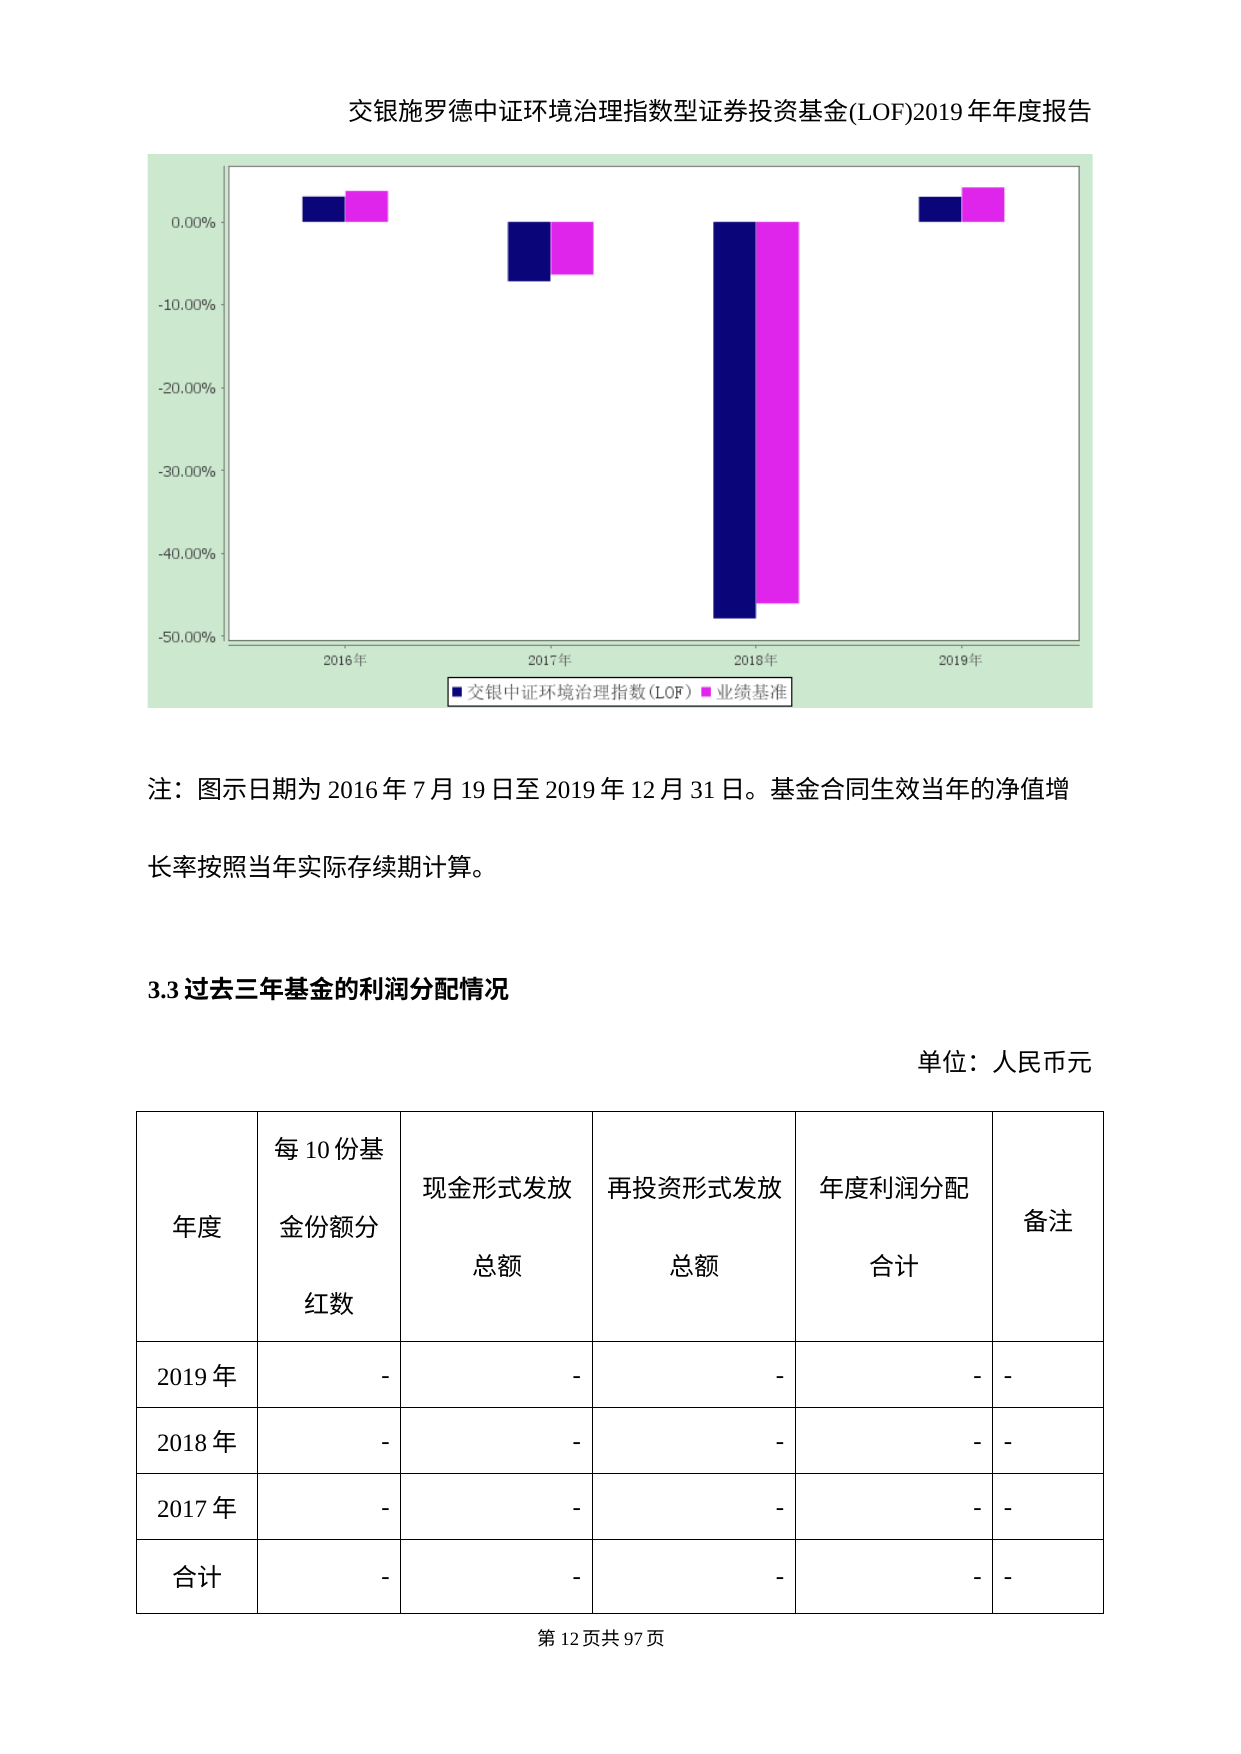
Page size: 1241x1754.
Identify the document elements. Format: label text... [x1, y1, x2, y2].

table_header 每10份基金份额分红数 [258, 1112, 400, 1341]
table_header 年度利润分配合计 [796, 1112, 992, 1341]
table_cell 合计 [137, 1540, 257, 1613]
table_cell - [401, 1474, 592, 1539]
table_cell - [796, 1408, 992, 1473]
table_cell - [258, 1540, 400, 1613]
table_cell - [258, 1408, 400, 1473]
text 注：图示日期为2016年7月19日至2019年12月31日。基金合同生效当年的净值增长率按照当年实际存续期计算。 [148, 755, 1092, 898]
table_cell - [796, 1474, 992, 1539]
picture [147, 154, 1093, 708]
table_cell - [401, 1408, 592, 1473]
table_cell - [796, 1540, 992, 1613]
table_cell - [593, 1408, 795, 1473]
table_cell - [993, 1474, 1103, 1539]
table_cell - [593, 1342, 795, 1407]
table_cell - [258, 1474, 400, 1539]
table_cell - [993, 1408, 1103, 1473]
table_header 年度 [137, 1112, 257, 1341]
table_cell - [401, 1342, 592, 1407]
table_cell 2017年 [137, 1474, 257, 1539]
table_cell - [993, 1342, 1103, 1407]
table_cell - [593, 1474, 795, 1539]
table_cell - [401, 1540, 592, 1613]
text 单位：人民币元 [148, 1028, 1092, 1093]
table_cell - [796, 1342, 992, 1407]
table_header 现金形式发放总额 [401, 1112, 592, 1341]
table_cell 2019年 [137, 1342, 257, 1407]
table_header 备注 [993, 1112, 1103, 1341]
table_header 再投资形式发放总额 [593, 1112, 795, 1341]
table_cell - [593, 1540, 795, 1613]
text 3.3过去三年基金的利润分配情况 [148, 955, 1092, 1020]
table_cell - [993, 1540, 1103, 1613]
table_cell 2018年 [137, 1408, 257, 1473]
table_cell - [258, 1342, 400, 1407]
